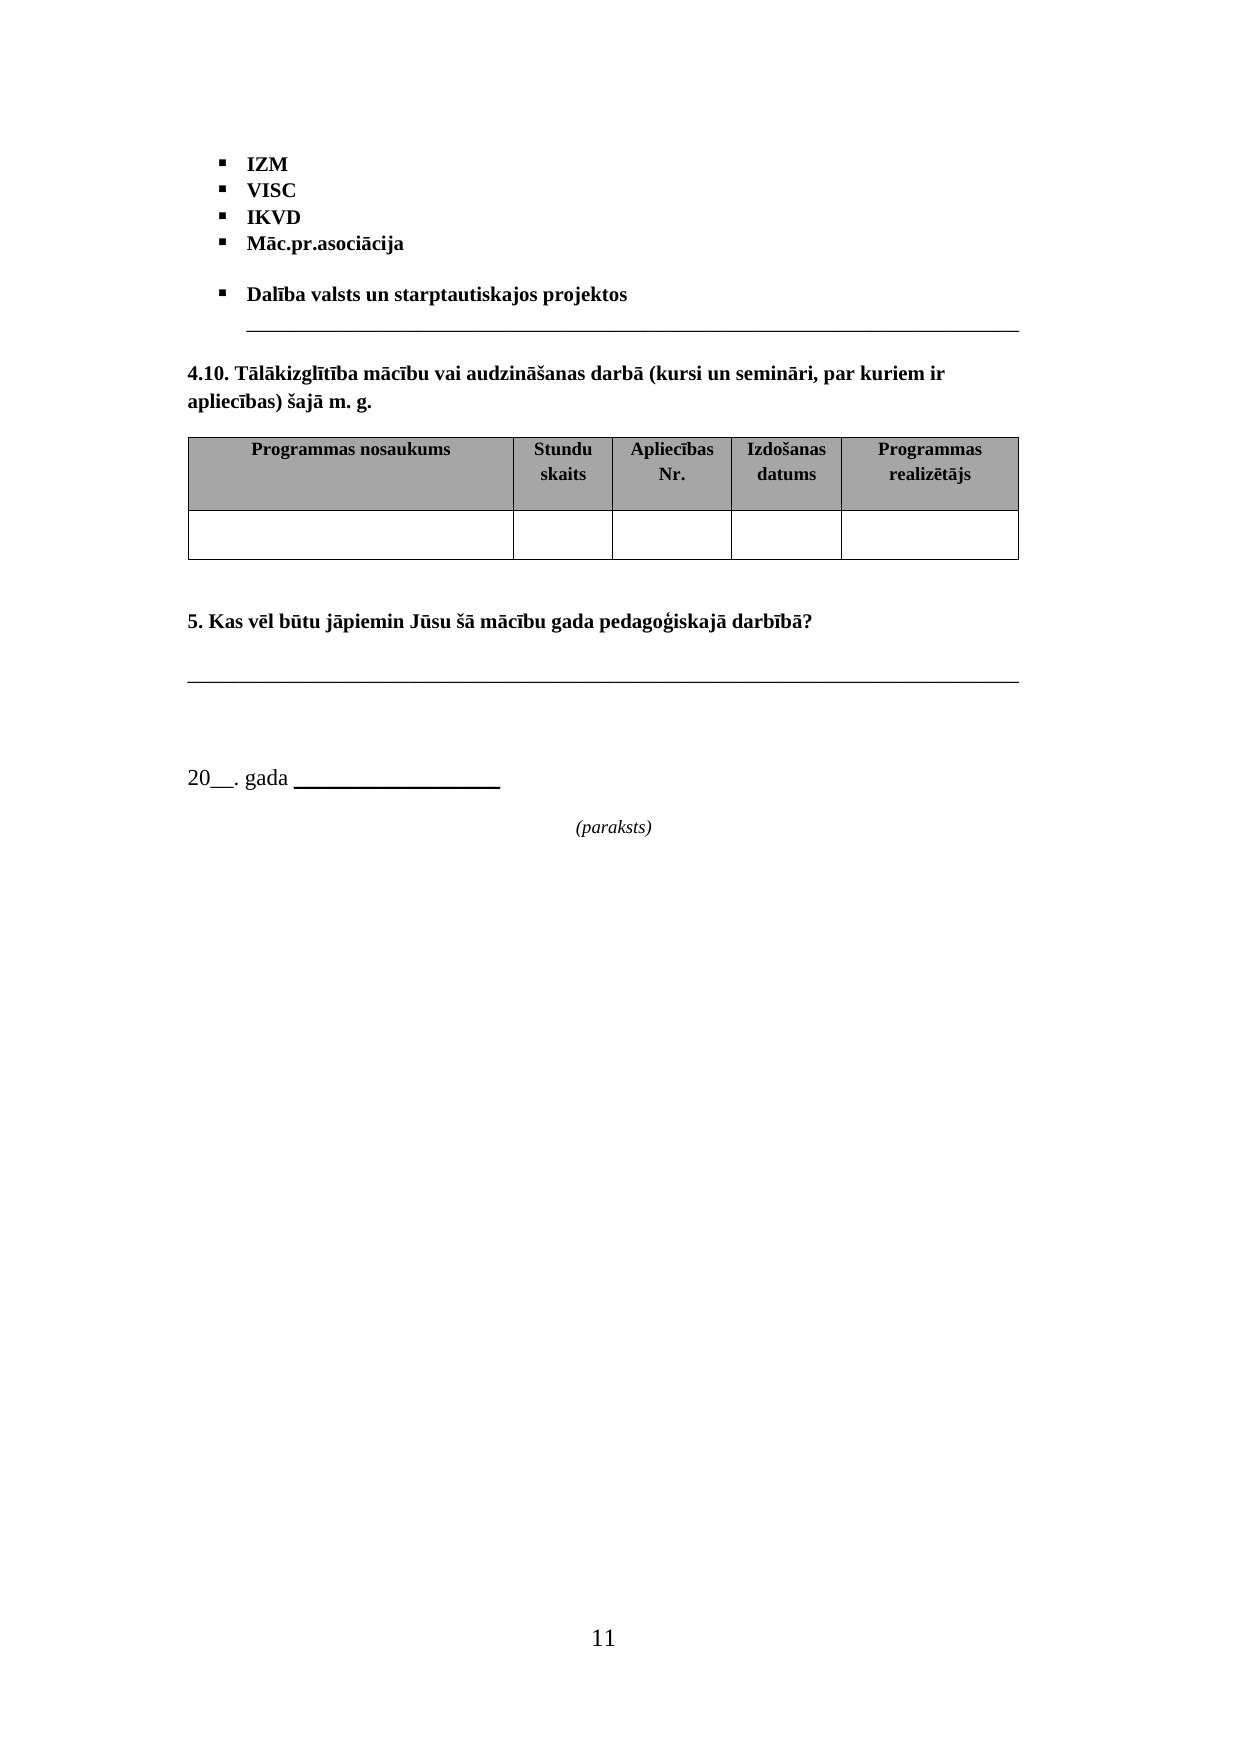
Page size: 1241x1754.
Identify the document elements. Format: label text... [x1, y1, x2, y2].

list IZM [217, 150, 1019, 176]
table_cell [732, 511, 841, 559]
list VISC [217, 176, 1019, 203]
text 4.10. Tālākizglītība mācību vai audzināšanas darbā (kursi un semināri, par kuriem ir apliecības) šajā m. g. [187, 361, 1019, 413]
text 5. Kas vēl būtu jāpiemin Jūsu šā mācību gada pedagoģiskajā darbībā? [187, 609, 1019, 633]
text (paraksts) [187, 816, 1019, 837]
list Dalība valsts un starptautiskajos projektos [217, 282, 1019, 306]
table_cell [613, 511, 731, 559]
table_header Stundu skaits [514, 438, 612, 510]
table_cell [842, 511, 1018, 559]
table_header Apliecības Nr. [613, 438, 731, 510]
list IKVD [217, 203, 1019, 229]
table_header Programmas realizētājs [842, 438, 1018, 510]
text 20__. gada __________________ [187, 764, 1019, 791]
table_header Programmas nosaukums [189, 438, 513, 510]
table_header Izdošanas datums [732, 438, 841, 510]
table_cell [514, 511, 612, 559]
list Māc.pr.asociācija [217, 229, 1019, 282]
table_cell [189, 511, 513, 559]
